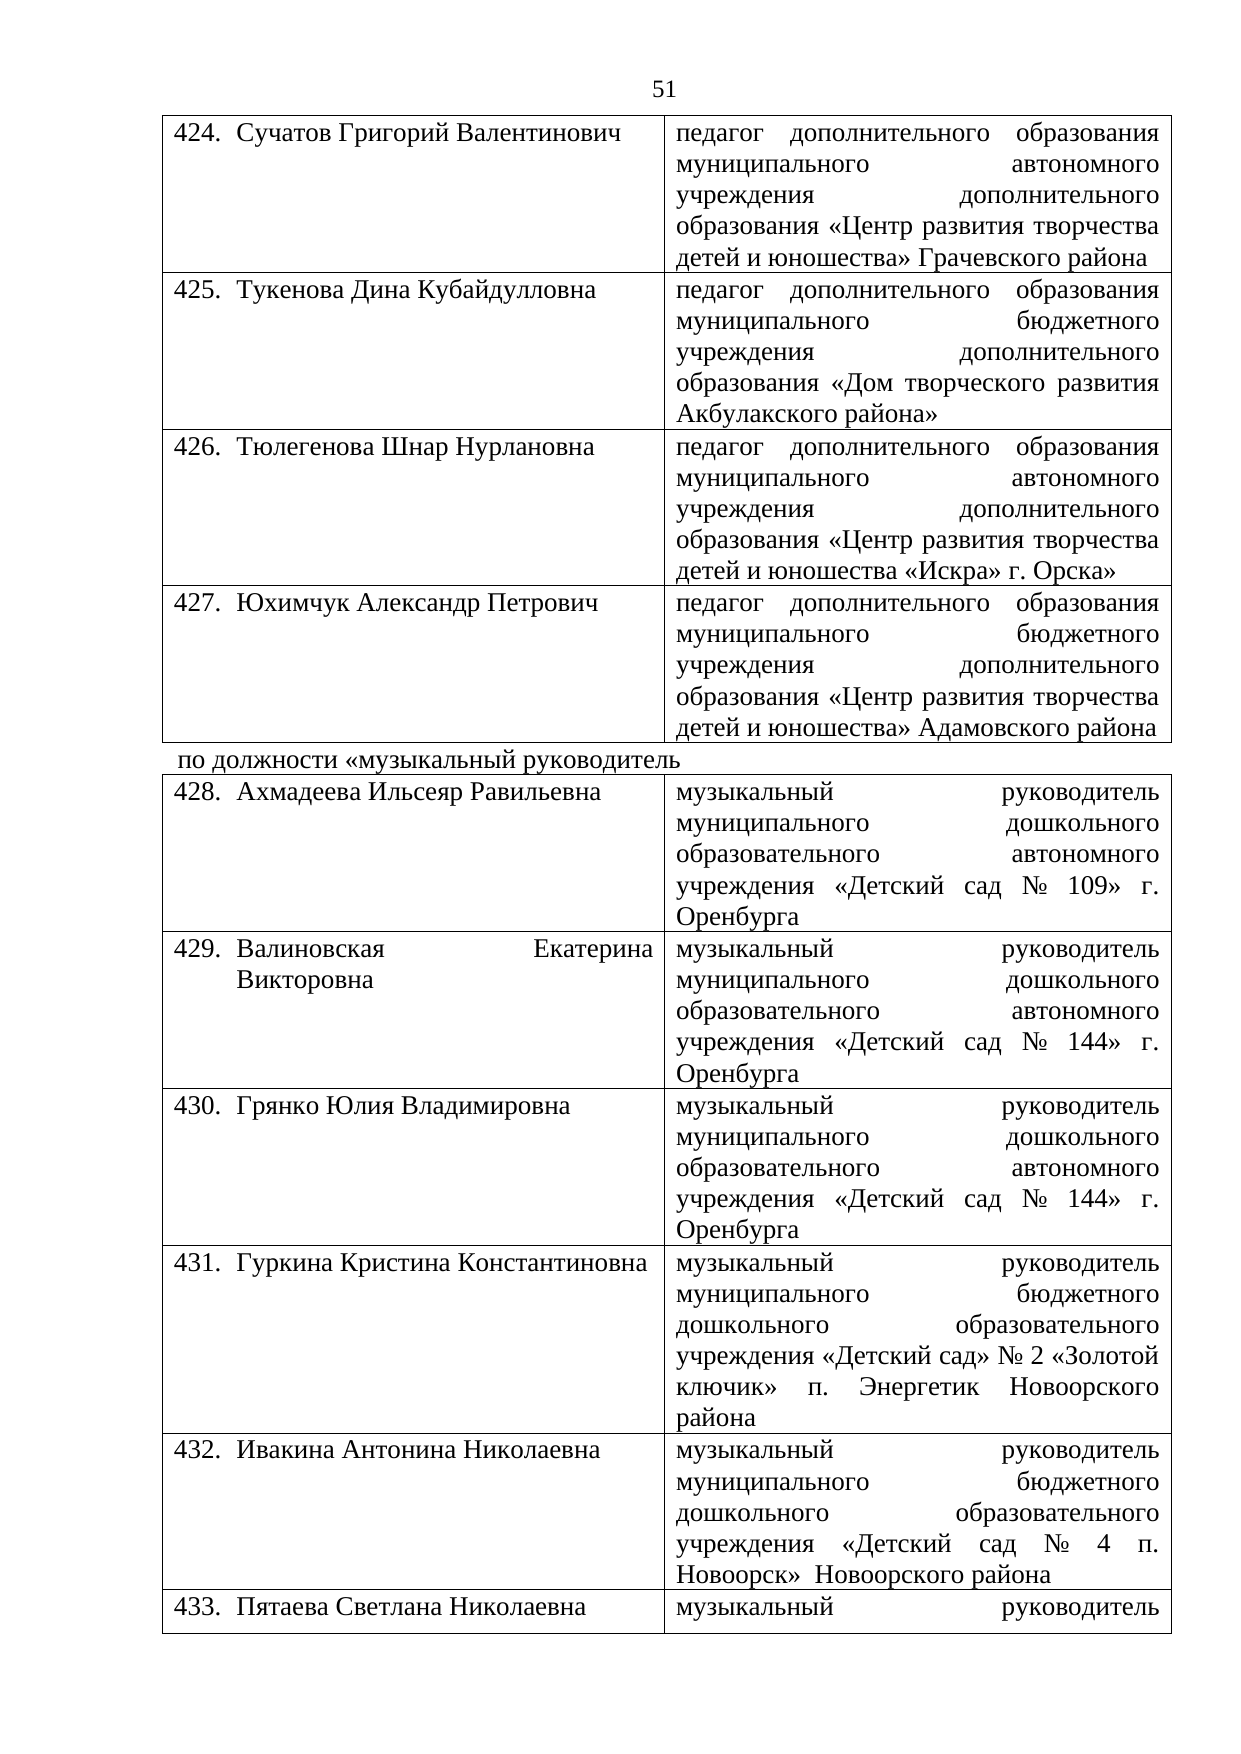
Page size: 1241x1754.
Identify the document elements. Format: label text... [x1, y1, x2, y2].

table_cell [233, 1590, 664, 1632]
table_cell [163, 116, 233, 272]
table_cell [163, 586, 233, 742]
table_cell педагог дополнительного образования муниципального автономного учреждения дополнительного образования «Центр развития творчества детей и юношества «Искра» г. Орска» [665, 430, 1171, 585]
table_cell [163, 1590, 233, 1632]
table_cell [163, 932, 233, 1088]
table_cell Сучатов Григорий Валентинович [233, 116, 664, 272]
table_cell педагог дополнительного образования муниципального бюджетного учреждения дополнительного образования «Дом творческого развития Акбулакского района» [665, 273, 1171, 428]
table_cell [163, 1434, 233, 1589]
table_cell музыкальный руководитель муниципального дошкольного образовательного автономного учреждения «Детский сад № 144» г. Оренбурга [665, 932, 1171, 1088]
table_cell [163, 273, 233, 428]
table_cell [163, 430, 233, 585]
table_cell музыкальный руководитель муниципального бюджетного дошкольного образовательного учреждения «Детский сад» № 2 «Золотой ключик» п. Энергетик Новоорского района [665, 1246, 1171, 1432]
table_header [163, 775, 233, 931]
text по должности «музыкальный руководитель [177, 743, 1152, 774]
table_cell Ивакина Антонина Николаевна [233, 1434, 664, 1589]
table_cell музыкальный руководитель муниципального бюджетного дошкольного образовательного учреждения «Детский сад № 4 п. Новоорск» Новоорского района [665, 1434, 1171, 1589]
table_cell музыкальный руководитель муниципального дошкольного образовательного автономного учреждения «Детский сад № 144» г. Оренбурга [665, 1089, 1171, 1244]
table_cell Грянко Юлия Владимировна [233, 1089, 664, 1244]
table_cell Валиновская Екатерина Викторовна [233, 932, 664, 1088]
table_cell Тукенова Дина Кубайдулловна [233, 273, 664, 428]
table_cell [163, 1089, 233, 1244]
table_cell педагог дополнительного образования муниципального автономного учреждения дополнительного образования «Центр развития творчества детей и юношества» Грачевского района [665, 116, 1171, 272]
table_cell [163, 1246, 233, 1432]
table_cell Юхимчук Александр Петрович [233, 586, 664, 742]
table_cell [665, 1590, 1171, 1632]
table_header Ахмадеева Ильсеяр Равильевна [233, 775, 664, 931]
table_cell педагог дополнительного образования муниципального бюджетного учреждения дополнительного образования «Центр развития творчества детей и юношества» Адамовского района [665, 586, 1171, 742]
table_cell Гуркина Кристина Константиновна [233, 1246, 664, 1432]
table_cell Тюлегенова Шнар Нурлановна [233, 430, 664, 585]
table_header музыкальный руководитель муниципального дошкольного образовательного автономного учреждения «Детский сад № 109» г. Оренбурга [665, 775, 1171, 931]
